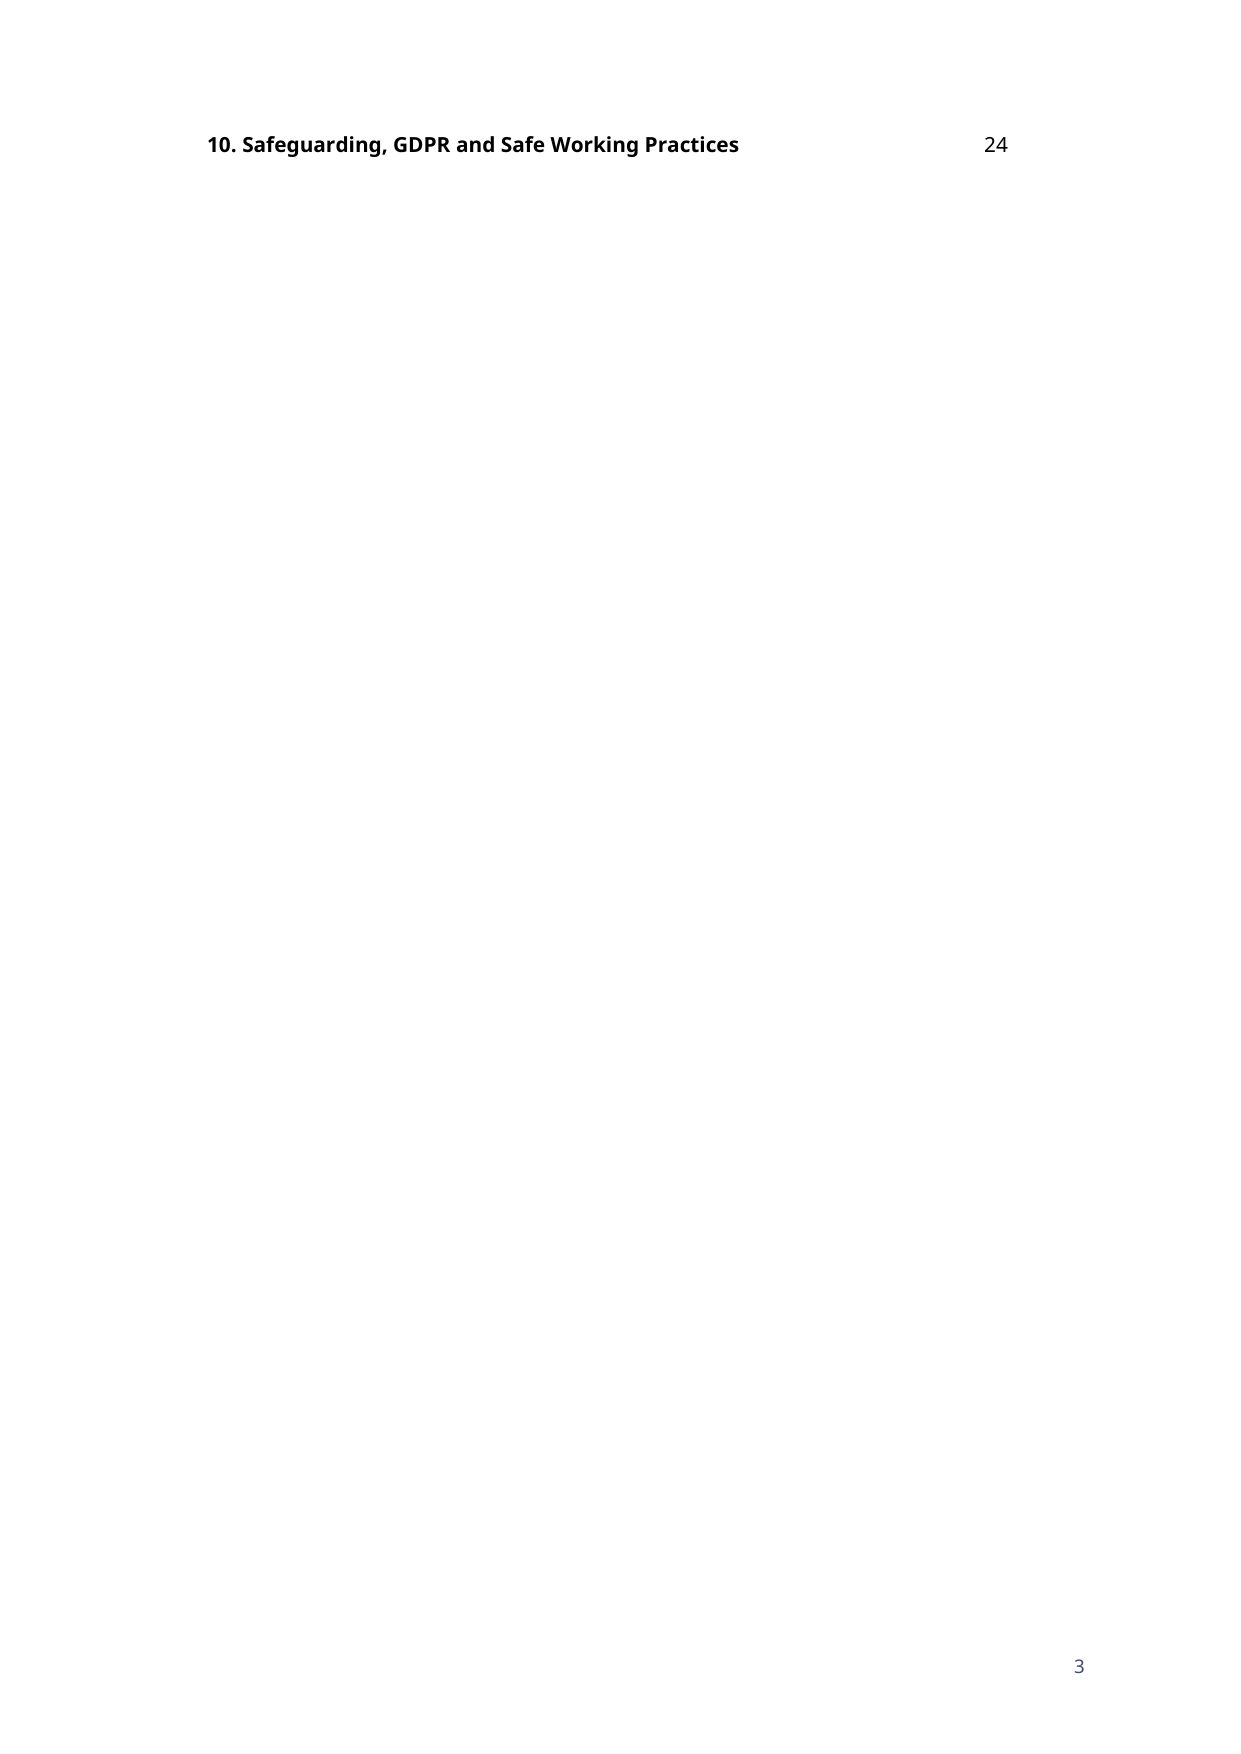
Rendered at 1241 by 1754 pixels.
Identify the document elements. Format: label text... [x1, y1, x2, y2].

text 10. Safeguarding, GDPR and Safe Working Practices 24 [207, 130, 1122, 187]
